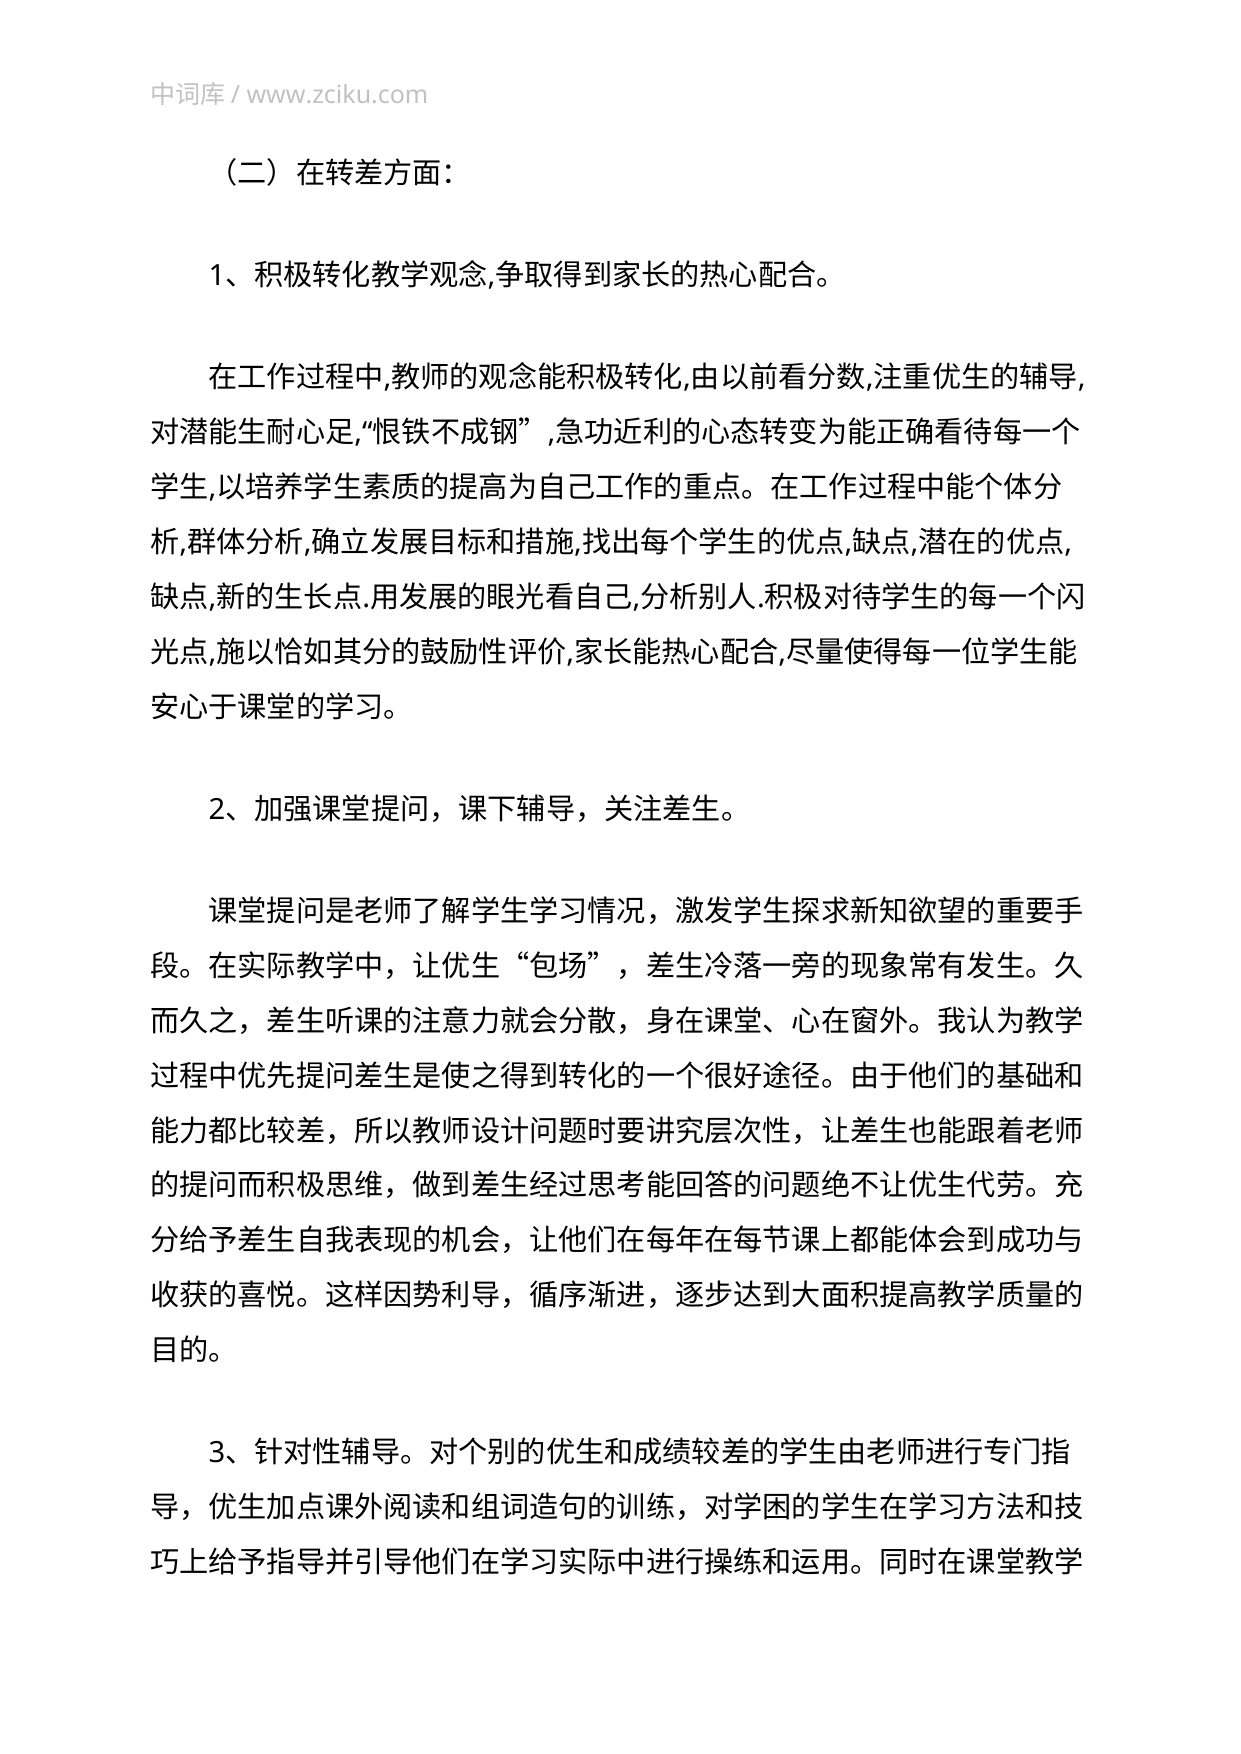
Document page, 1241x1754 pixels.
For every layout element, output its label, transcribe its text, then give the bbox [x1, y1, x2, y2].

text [150, 1428, 1090, 1581]
text 2、加强课堂提问，课下辅导，关注差生。 [150, 786, 1090, 828]
text （二）在转差方面： [150, 150, 1090, 192]
text 在工作过程中,教师的观念能积极转化,由以前看分数,注重优生的辅导,对潜能生耐心足,“恨铁不成钢”,急功近利的心态转变为能正确看待每一个学生,以培养学生素质的提高为自己工作的重点。在工作过程中能个体分析,群体分析,确立发展目标和措施,找出每个学生的优点,缺点,潜在的优点,缺点,新的生长点.用发展的眼光看自己,分析别人.积极对待学生的每一个闪光点,施以恰如其分的鼓励性评价,家长能热心配合,尽量使得每一位学生能安心于课堂的学习。 [150, 354, 1090, 726]
text 1、积极转化教学观念,争取得到家长的热心配合。 [150, 252, 1090, 294]
text 课堂提问是老师了解学生学习情况，激发学生探求新知欲望的重要手段。在实际教学中，让优生“包场”，差生冷落一旁的现象常有发生。久而久之，差生听课的注意力就会分散，身在课堂、心在窗外。我认为教学过程中优先提问差生是使之得到转化的一个很好途径。由于他们的基础和能力都比较差，所以教师设计问题时要讲究层次性，让差生也能跟着老师的提问而积极思维，做到差生经过思考能回答的问题绝不让优生代劳。充分给予差生自我表现的机会，让他们在每年在每节课上都能体会到成功与收获的喜悦。这样因势利导，循序渐进，逐步达到大面积提高教学质量的目的。 [150, 887, 1090, 1369]
